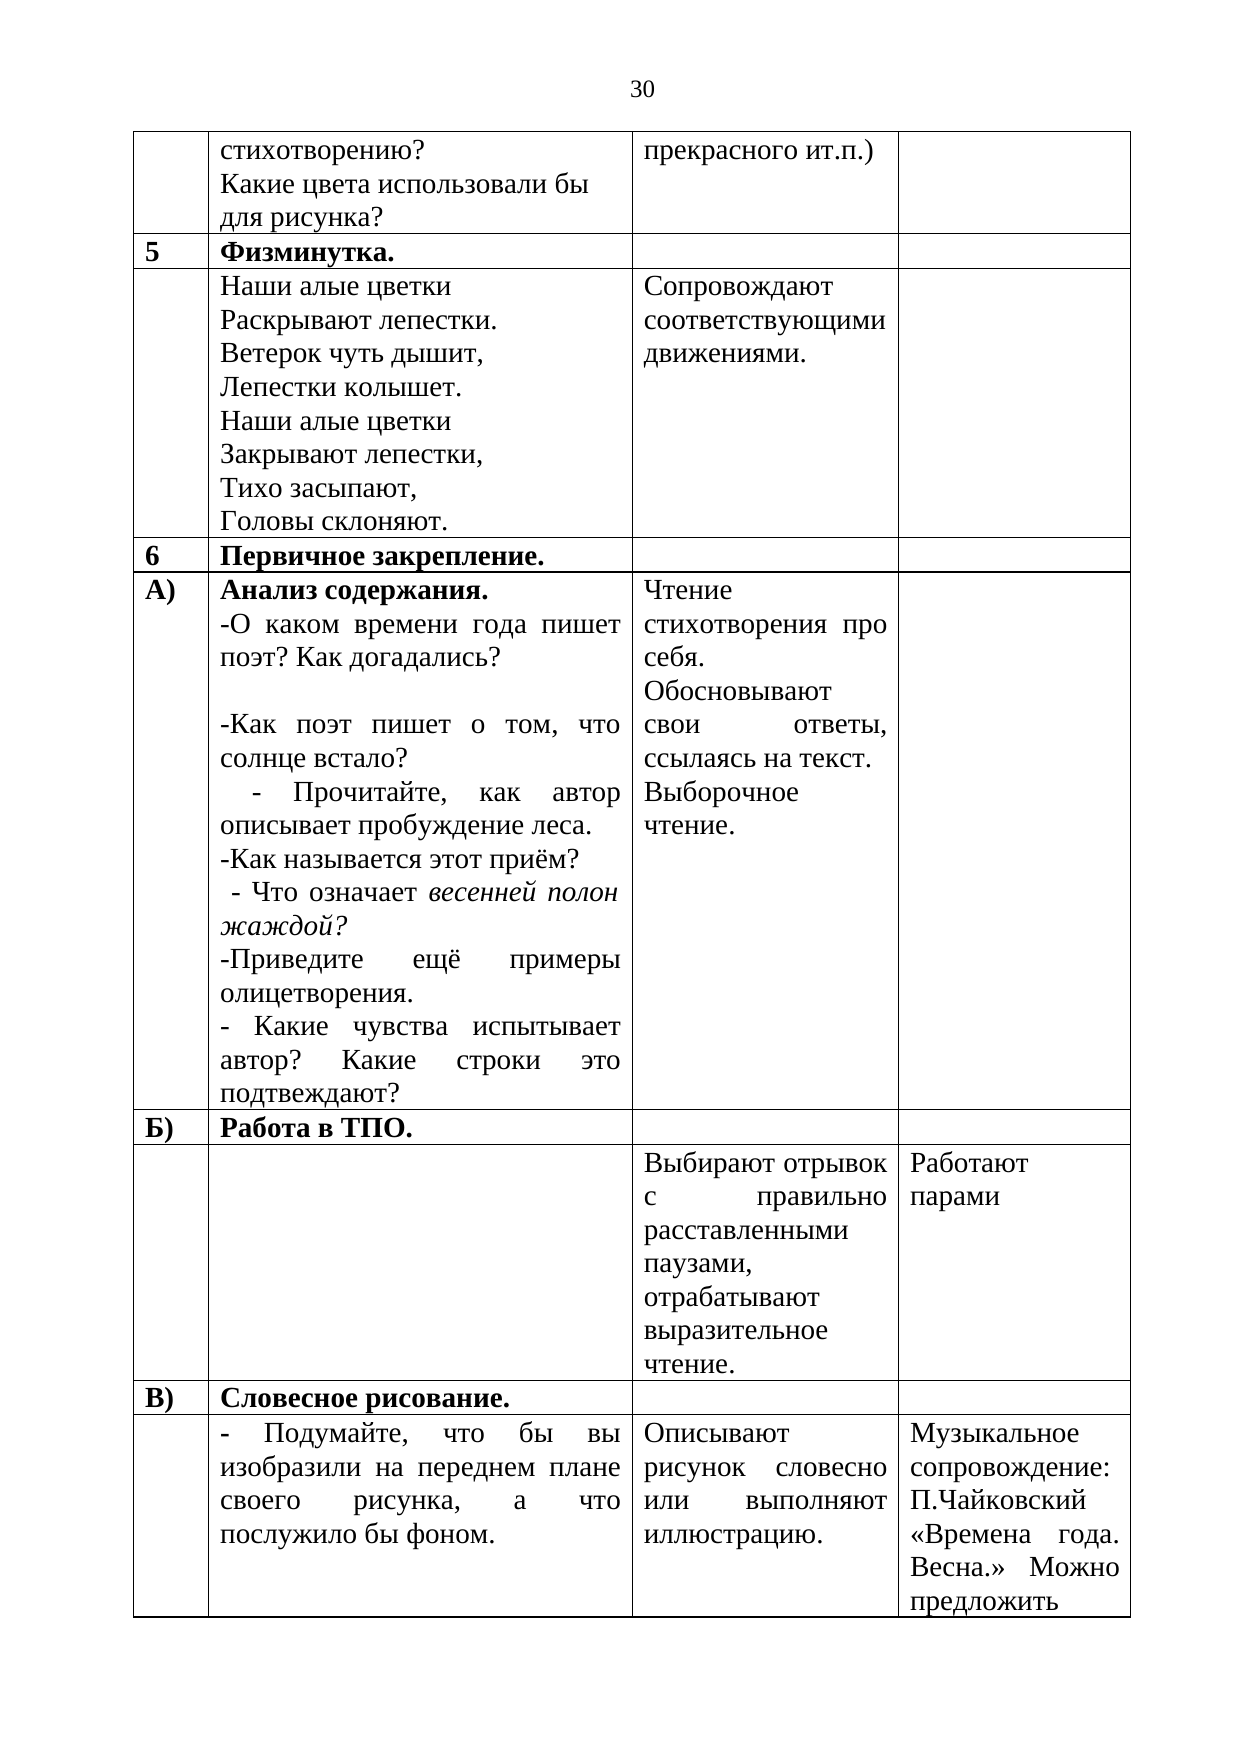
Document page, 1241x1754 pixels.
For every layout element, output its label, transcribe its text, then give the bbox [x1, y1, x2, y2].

table_cell [209, 1145, 632, 1379]
table_cell [134, 132, 208, 233]
table_cell [899, 132, 1130, 233]
table_cell А) [134, 573, 208, 1109]
table_cell [134, 1415, 208, 1616]
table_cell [899, 1415, 1130, 1616]
table_cell [899, 573, 1130, 1109]
table_cell [633, 538, 898, 571]
table_cell Физминутка. [209, 234, 632, 267]
table_cell Наши алые цветки Раскрывают лепестки. Ветерок чуть дышит, Лепестки колышет. Наши алые цветки Закрывают лепестки, Тихо засыпают, Головы склоняют. [209, 269, 632, 537]
table_cell Первичное закрепление. [209, 538, 632, 571]
table_cell Чтение стихотворения про себя. Обосновывают свои ответы, ссылаясь на текст. Выборочное чтение. [633, 573, 898, 1109]
table_cell [899, 538, 1130, 571]
table_cell [899, 234, 1130, 267]
table_cell Выбирают отрывок с правильно расставленными паузами, отрабатывают выразительное чтение. [633, 1145, 898, 1379]
table_cell Анализ содержания. -О каком времени года пишет поэт? Как догадались? -Как поэт пишет о том, что солнце встало? - Прочитайте, как автор описывает пробуждение леса. -Как называется этот приём? - Что означает весенней полон жаждой? -Приведите ещё примеры олицетворения. - Какие чувства испытывает автор? Какие строки это подтвеждают? [209, 573, 632, 1109]
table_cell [633, 132, 898, 233]
table_cell Работают парами [899, 1145, 1130, 1379]
table_cell [899, 1110, 1130, 1144]
table_cell 5 [134, 234, 208, 267]
table_cell Б) [134, 1110, 208, 1144]
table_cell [209, 1415, 632, 1616]
table_cell [134, 1145, 208, 1379]
table_cell Работа в ТПО. [209, 1110, 632, 1144]
table_cell [899, 269, 1130, 537]
table_cell [633, 1381, 898, 1414]
table_cell 6 [134, 538, 208, 571]
table_cell [633, 234, 898, 267]
table_cell [134, 269, 208, 537]
table_cell Сопровождают соответствующими движениями. [633, 269, 898, 537]
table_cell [209, 132, 632, 233]
table_cell [633, 1110, 898, 1144]
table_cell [633, 1415, 898, 1616]
table_cell Словесное рисование. [209, 1381, 632, 1414]
table_cell В) [134, 1381, 208, 1414]
table_cell [899, 1381, 1130, 1414]
